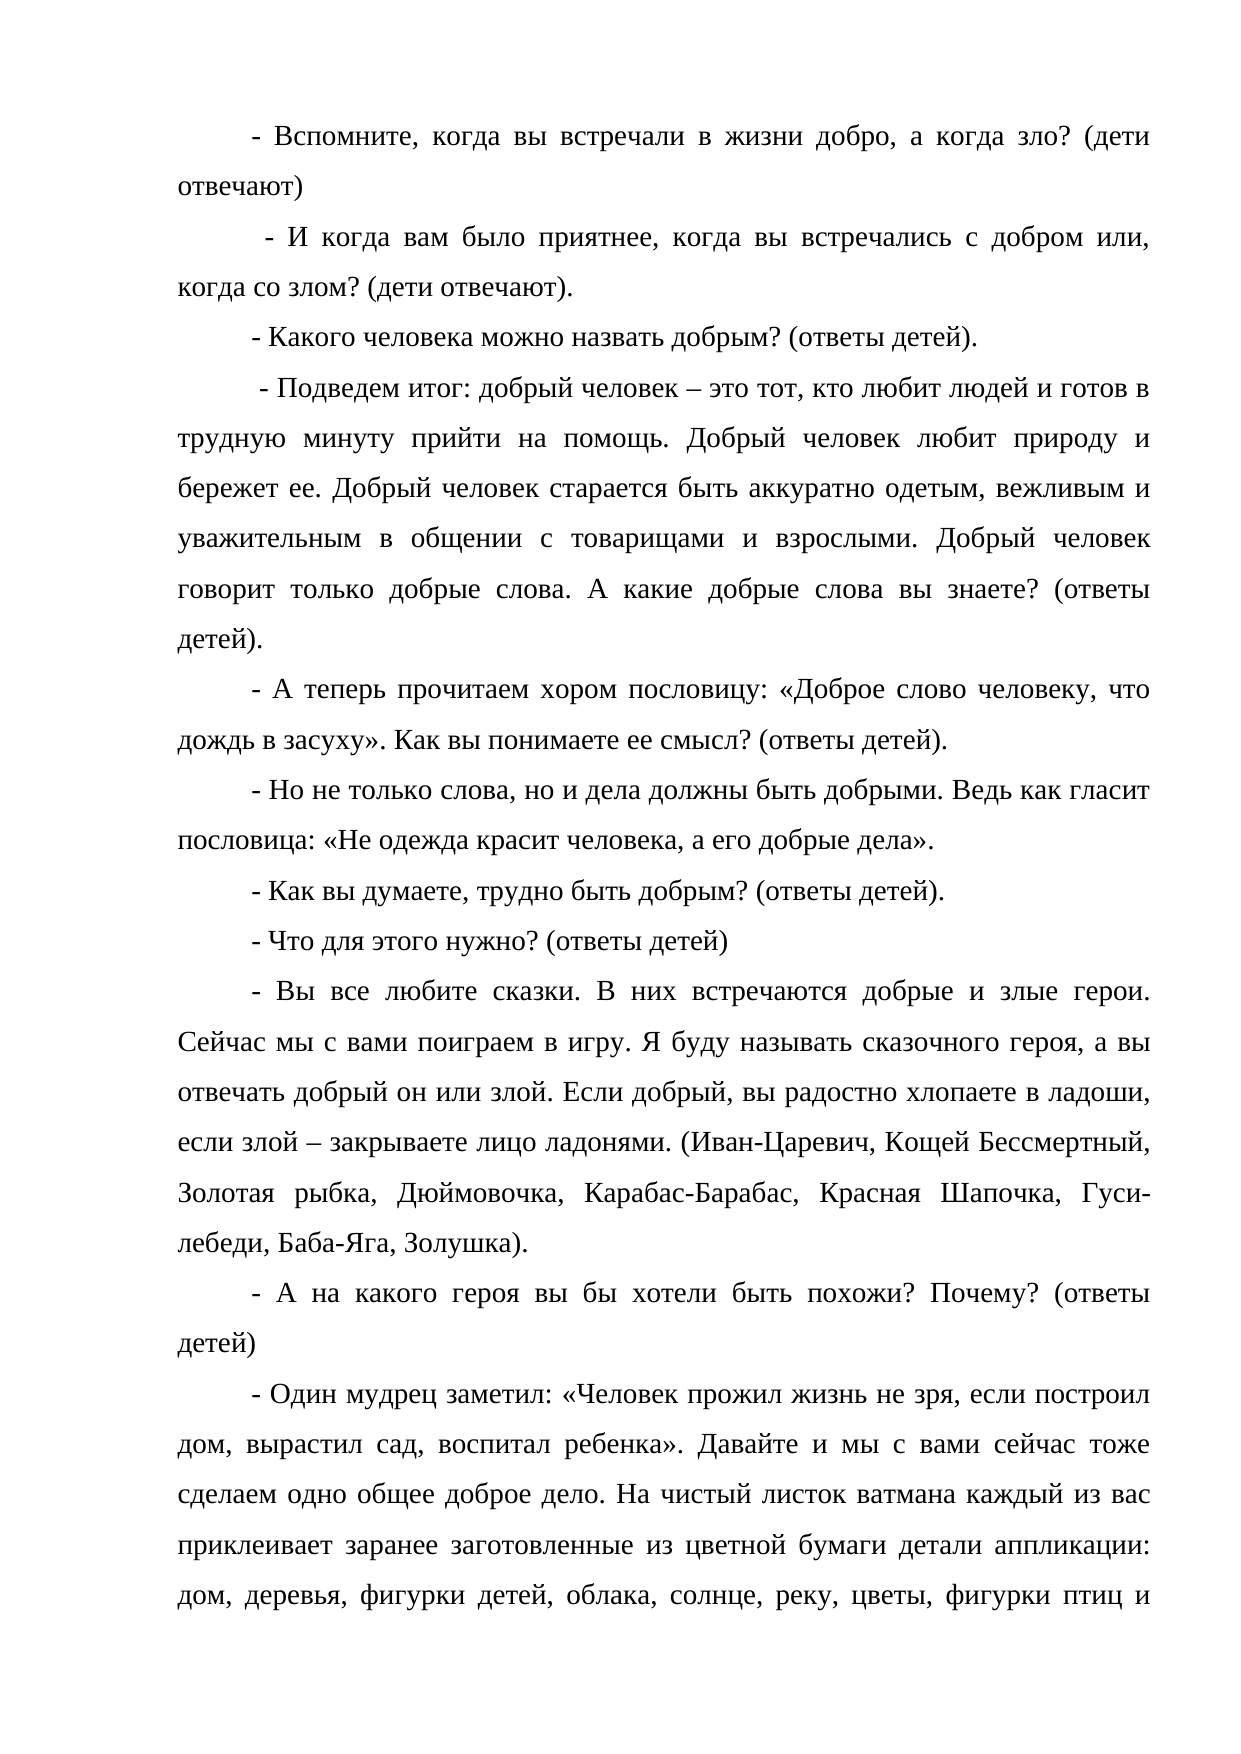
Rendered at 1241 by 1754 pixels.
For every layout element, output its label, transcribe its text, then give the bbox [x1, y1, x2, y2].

text - А теперь прочитаем хором пословицу: «Доброе слово человеку, что дождь в засуху». Как вы понимаете ее смысл? (ответы детей). [177, 672, 1152, 755]
text - Что для этого нужно? (ответы детей) [177, 923, 1152, 957]
text - Как вы думаете, трудно быть добрым? (ответы детей). [177, 873, 1152, 906]
text - Вспомните, когда вы встречали в жизни добро, а когда зло? (дети отвечают) [177, 118, 1152, 202]
text - А на какого героя вы бы хотели быть похожи? Почему? (ответы детей) [177, 1275, 1152, 1359]
text - Подведем итог: добрый человек – это тот, кто любит людей и готов в трудную минуту прийти на помощь. Добрый человек любит природу и бережет ее. Добрый человек старается быть аккуратно одетым, вежливым и уважительным в общении с товарищами и взрослыми. Добрый человек говорит только добрые слова. А какие добрые слова вы знаете? (ответы детей). [177, 370, 1152, 655]
text - Вы все любите сказки. В них встречаются добрые и злые герои. Сейчас мы с вами поиграем в игру. Я буду называть сказочного героя, а вы отвечать добрый он или злой. Если добрый, вы радостно хлопаете в ладоши, если злой – закрываете лицо ладонями. (Иван-Царевич, Кощей Бессмертный, Золотая рыбка, Дюймовочка, Карабас-Барабас, Красная Шапочка, Гуси-лебеди, Баба-Яга, Золушка). [177, 973, 1152, 1258]
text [177, 1376, 1152, 1611]
text - Какого человека можно назвать добрым? (ответы детей). [177, 319, 1152, 353]
text - И когда вам было приятнее, когда вы встречались с добром или, когда со злом? (дети отвечают). [177, 219, 1152, 303]
text - Но не только слова, но и дела должны быть добрыми. Ведь как гласит пословица: «Не одежда красит человека, а его добрые дела». [177, 772, 1152, 856]
